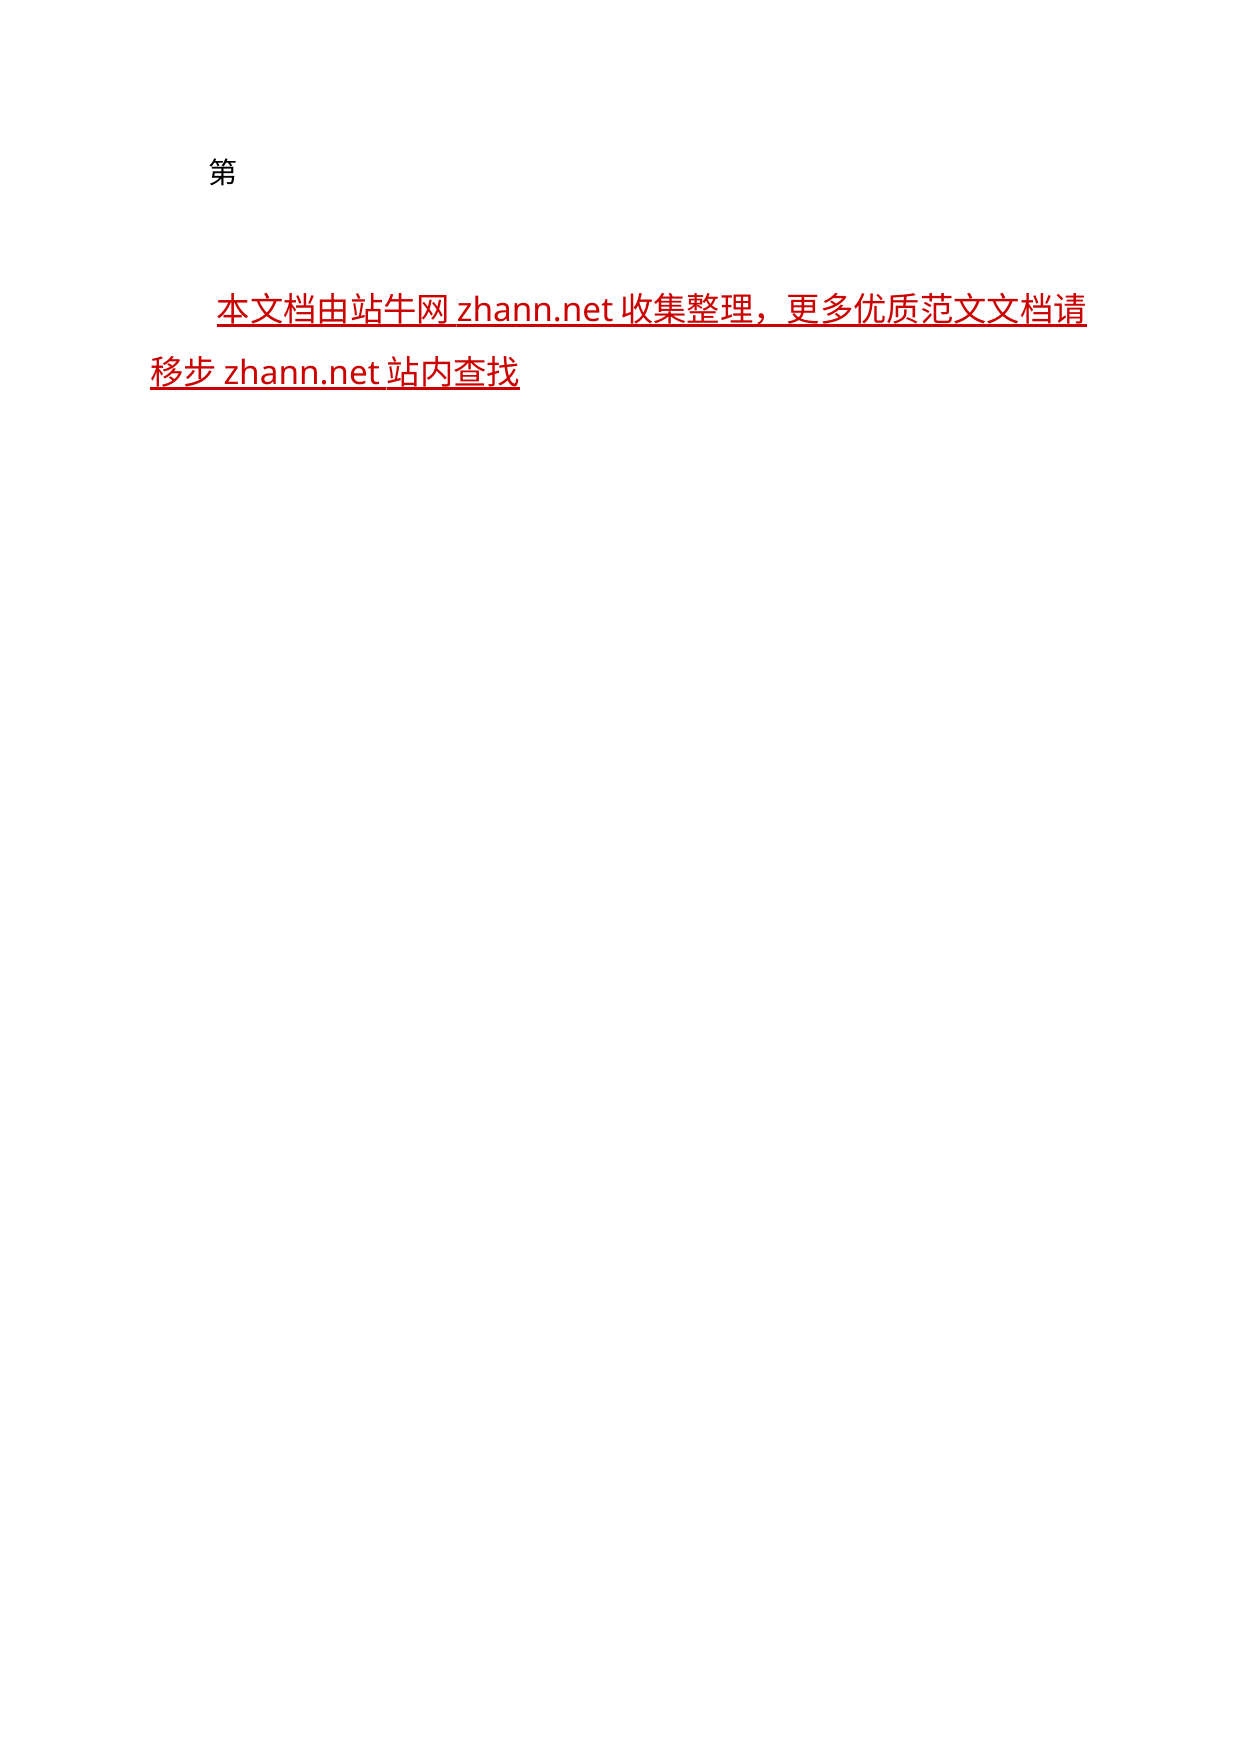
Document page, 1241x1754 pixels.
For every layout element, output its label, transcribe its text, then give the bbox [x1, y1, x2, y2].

text 第 [150, 150, 1090, 192]
text 本文档由站牛网zhann.net收集整理，更多优质范文文档请移步zhann.net站内查找 [150, 283, 1090, 394]
